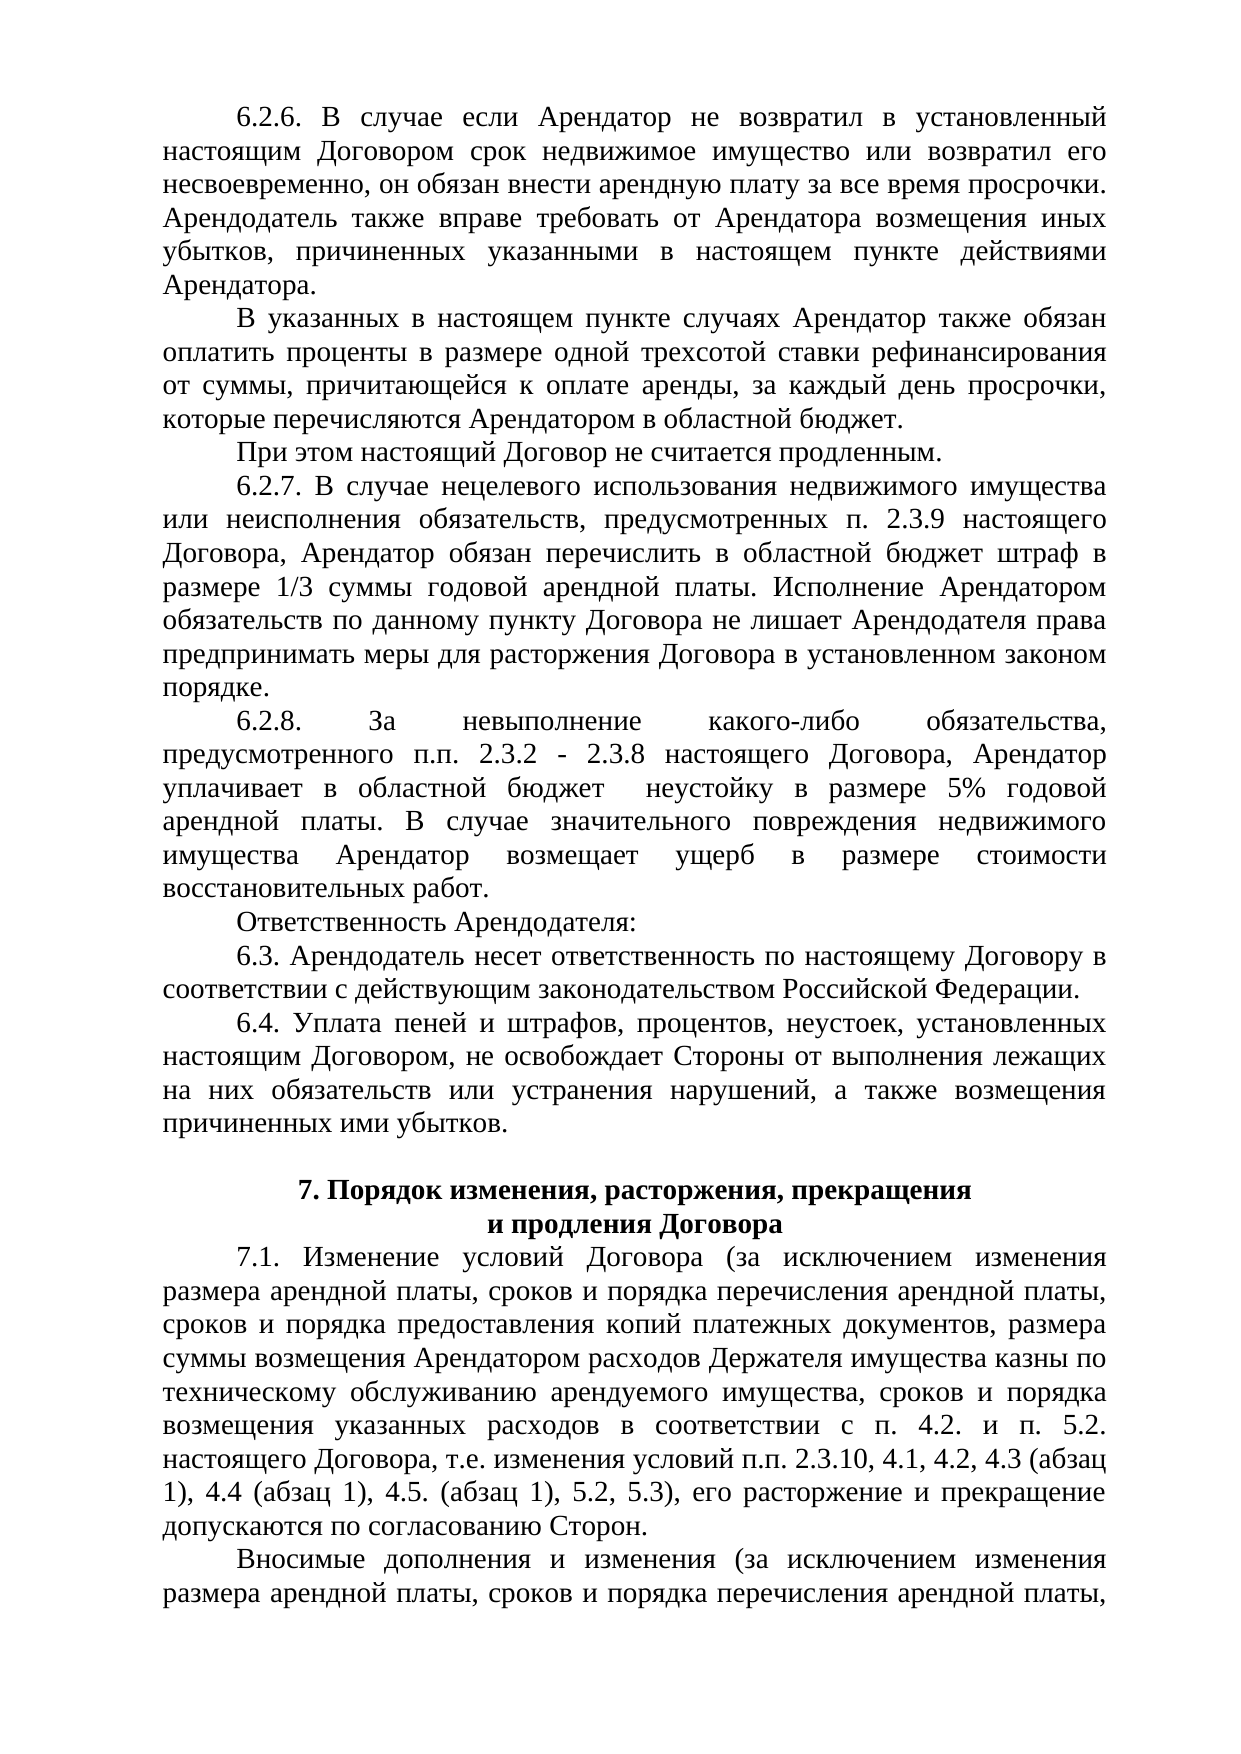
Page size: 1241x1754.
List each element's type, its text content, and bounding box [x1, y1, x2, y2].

text 6.4. Уплата пеней и штрафов, процентов, неустоек, установленных настоящим Договором, не освобождает Стороны от выполнения лежащих на них обязательств или устранения нарушений, а также возмещения причиненных ими убытков. [162, 1005, 1107, 1139]
text 6.2.6. В случае если Арендатор не возвратил в установленный настоящим Договором срок недвижимое имущество или возвратил его несвоевременно, он обязан внести арендную плату за все время просрочки. Арендодатель также вправе требовать от Арендатора возмещения иных убытков, причиненных указанными в настоящем пункте действиями Арендатора. [162, 99, 1107, 300]
text и продления Договора [162, 1206, 1107, 1239]
text 6.3. Арендодатель несет ответственность по настоящему Договору в соответствии с действующим законодательством Российской Федерации. [162, 938, 1107, 1005]
text 6.2.8. За невыполнение какого-либо обязательства, предусмотренного п.п. 2.3.2 - 2.3.8 настоящего Договора, Арендатор уплачивает в областной бюджет неустойку в размере 5% годовой арендной платы. В случае значительного повреждения недвижимого имущества Арендатор возмещает ущерб в размере стоимости восстановительных работ. [162, 703, 1107, 904]
text Ответственность Арендодателя: [162, 904, 1107, 938]
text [162, 1541, 1107, 1608]
text В указанных в настоящем пункте случаях Арендатор также обязан оплатить проценты в размере одной трехсотой ставки рефинансирования от суммы, причитающейся к оплате аренды, за каждый день просрочки, которые перечисляются Арендатором в областной бюджет. [162, 300, 1107, 434]
text 6.2.7. В случае нецелевого использования недвижимого имущества или неисполнения обязательств, предусмотренных п. 2.3.9 настоящего Договора, Арендатор обязан перечислить в областной бюджет штраф в размере 1/3 суммы годовой арендной платы. Исполнение Арендатором обязательств по данному пункту Договора не лишает Арендодателя права предпринимать меры для расторжения Договора в установленном законом порядке. [162, 468, 1107, 703]
text 7.1. Изменение условий Договора (за исключением изменения размера арендной платы, сроков и порядка перечисления арендной платы, сроков и порядка предоставления копий платежных документов, размера суммы возмещения Арендатором расходов Держателя имущества казны по техническому обслуживанию арендуемого имущества, сроков и порядка возмещения указанных расходов в соответствии с п. 4.2. и п. 5.2. настоящего Договора, т.е. изменения условий п.п. 2.3.10, 4.1, 4.2, 4.3 (абзац 1), 4.4 (абзац 1), 4.5. (абзац 1), 5.2, 5.3), его расторжение и прекращение допускаются по согласованию Сторон. [162, 1239, 1107, 1541]
text При этом настоящий Договор не считается продленным. [162, 434, 1107, 468]
text 7. Порядок изменения, расторжения, прекращения [162, 1172, 1107, 1206]
